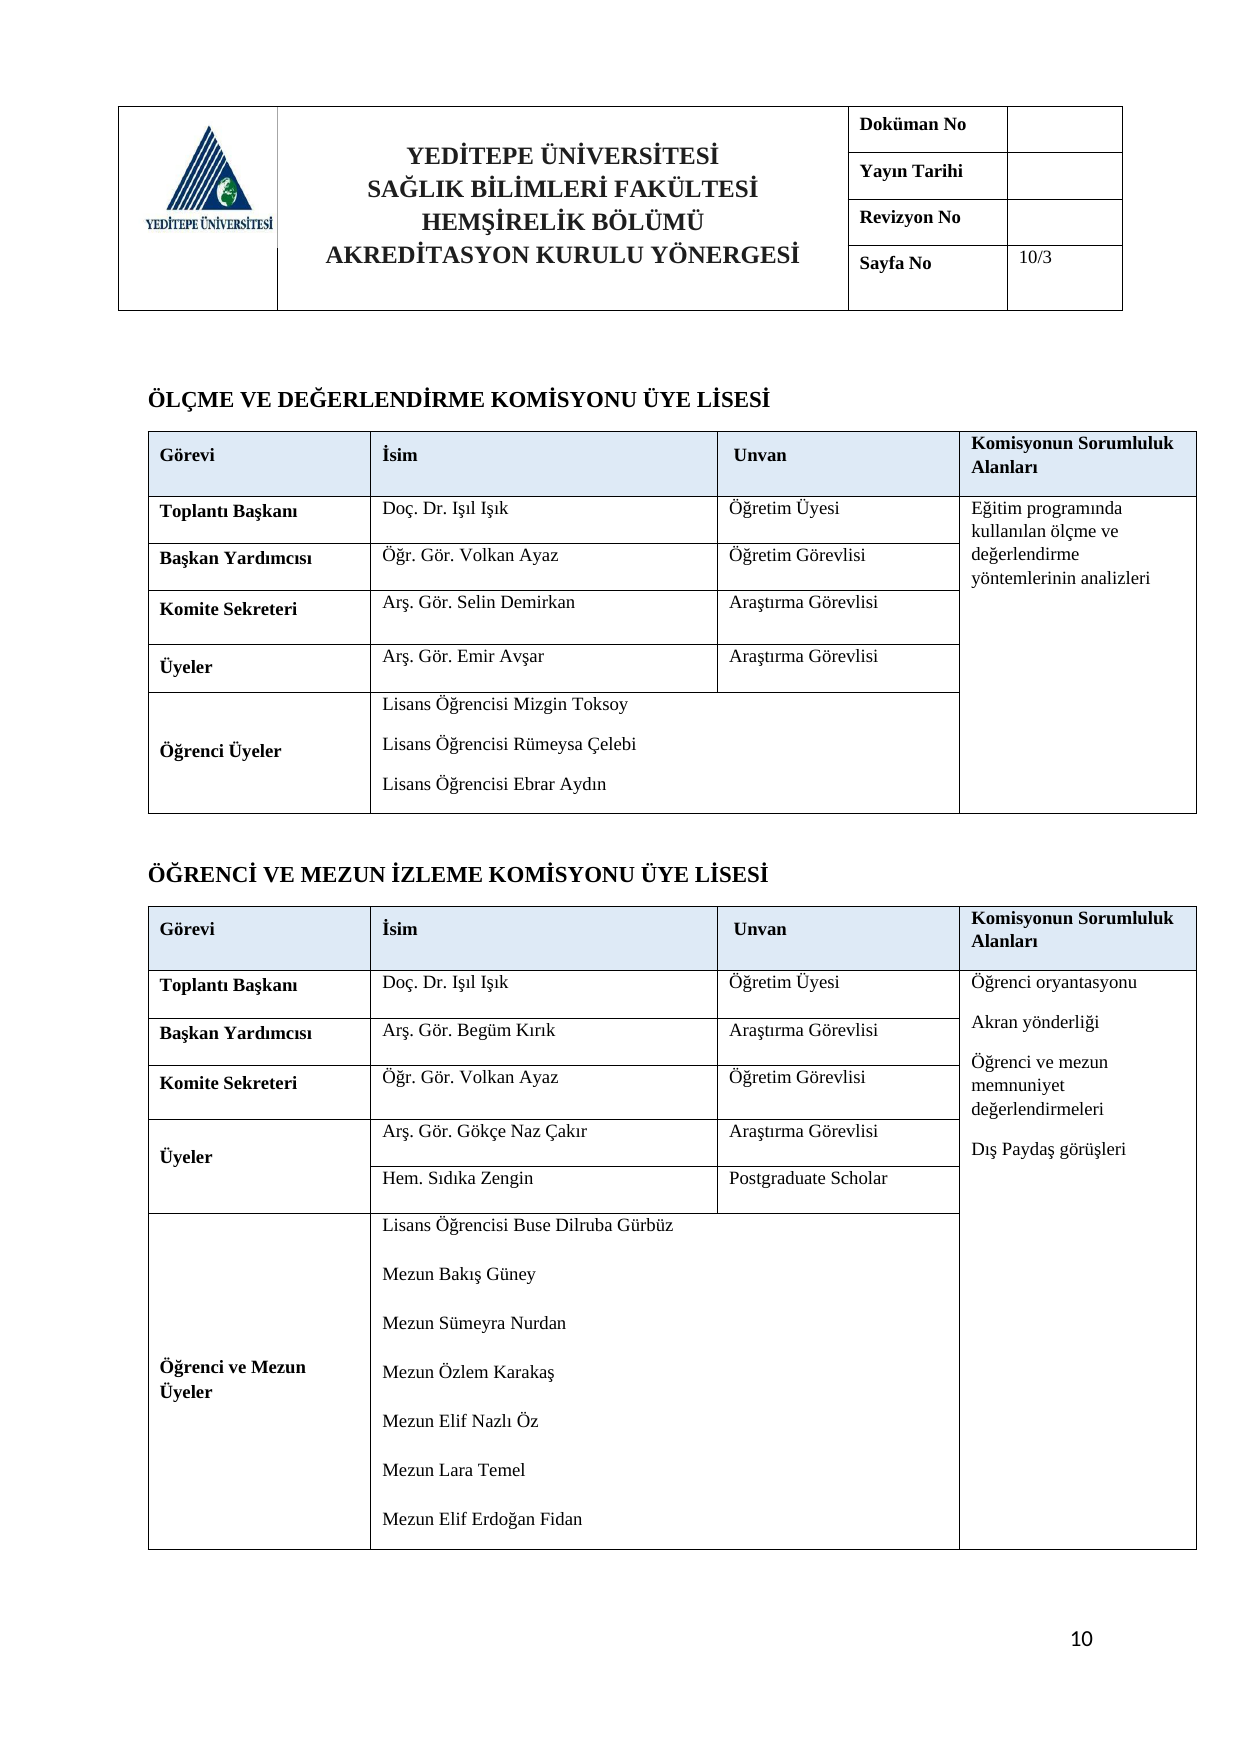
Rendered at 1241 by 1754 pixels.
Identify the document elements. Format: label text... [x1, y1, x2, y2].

table_cell Araştırma Görevlisi [718, 645, 959, 692]
table_cell Doç. Dr. Işıl Işık [371, 497, 717, 543]
table_cell Öğretim Üyesi [718, 497, 959, 543]
text ÖLÇME VE DEĞERLENDİRME KOMİSYONU ÜYE LİSESİ [148, 386, 1093, 412]
table_cell Öğr. Gör. Volkan Ayaz [371, 544, 717, 590]
table_header Unvan [718, 907, 959, 970]
table_cell Araştırma Görevlisi [718, 1019, 959, 1065]
table_cell Eğitim programında kullanılan ölçme ve değerlendirme yöntemlerinin analizleri [960, 497, 1196, 813]
table_header Unvan [718, 432, 959, 496]
table_cell Toplantı Başkanı [149, 497, 370, 543]
table_cell Arş. Gör. Begüm Kırık [371, 1019, 717, 1065]
table_cell Öğrenci oryantasyonu Akran yönderliği Öğrenci ve mezun memnuniyet değerlendirmeleri Dış Paydaş görüşleri [960, 971, 1196, 1548]
table_cell Arş. Gör. Emir Avşar [371, 645, 717, 692]
table_cell Postgraduate Scholar [718, 1167, 959, 1213]
table_cell Öğr. Gör. Volkan Ayaz [371, 1066, 717, 1119]
table_cell Öğretim Üyesi [718, 971, 959, 1018]
table_cell Araştırma Görevlisi [718, 1120, 959, 1166]
table_header İsim [371, 907, 717, 970]
table_cell Öğretim Görevlisi [718, 544, 959, 590]
table_cell Toplantı Başkanı [149, 971, 370, 1018]
table_cell Öğrenci Üyeler [149, 693, 370, 813]
table_cell Üyeler [149, 1120, 370, 1213]
table_cell Hem. Sıdıka Zengin [371, 1167, 717, 1213]
picture [129, 107, 278, 248]
table_cell Arş. Gör. Selin Demirkan [371, 591, 717, 644]
table_header Komisyonun Sorumluluk Alanları [960, 907, 1196, 970]
table_header Görevi [149, 432, 370, 496]
table_cell Öğrenci ve Mezun Üyeler [149, 1214, 370, 1548]
table_cell Araştırma Görevlisi [718, 591, 959, 644]
table_cell Arş. Gör. Gökçe Naz Çakır [371, 1120, 717, 1166]
table_header Komisyonun Sorumluluk Alanları [960, 432, 1196, 496]
table_cell Üyeler [149, 645, 370, 692]
table_header İsim [371, 432, 717, 496]
table_cell Doç. Dr. Işıl Işık [371, 971, 717, 1018]
table_header Görevi [149, 907, 370, 970]
table_cell Başkan Yardımcısı [149, 544, 370, 590]
text ÖĞRENCİ VE MEZUN İZLEME KOMİSYONU ÜYE LİSESİ [148, 861, 1093, 887]
table_cell Başkan Yardımcısı [149, 1019, 370, 1065]
table_cell Öğretim Görevlisi [718, 1066, 959, 1119]
table_cell Komite Sekreteri [149, 591, 370, 644]
table_cell Komite Sekreteri [149, 1066, 370, 1119]
table_cell Lisans Öğrencisi Buse Dilruba Gürbüz Mezun Bakış Güney Mezun Sümeyra Nurdan Mezun Özlem Karakaş Mezun Elif Nazlı Öz Mezun Lara Temel Mezun Elif Erdoğan Fidan [371, 1214, 959, 1548]
table_cell Lisans Öğrencisi Mizgin Toksoy Lisans Öğrencisi Rümeysa Çelebi Lisans Öğrencisi Ebrar Aydın [371, 693, 959, 813]
